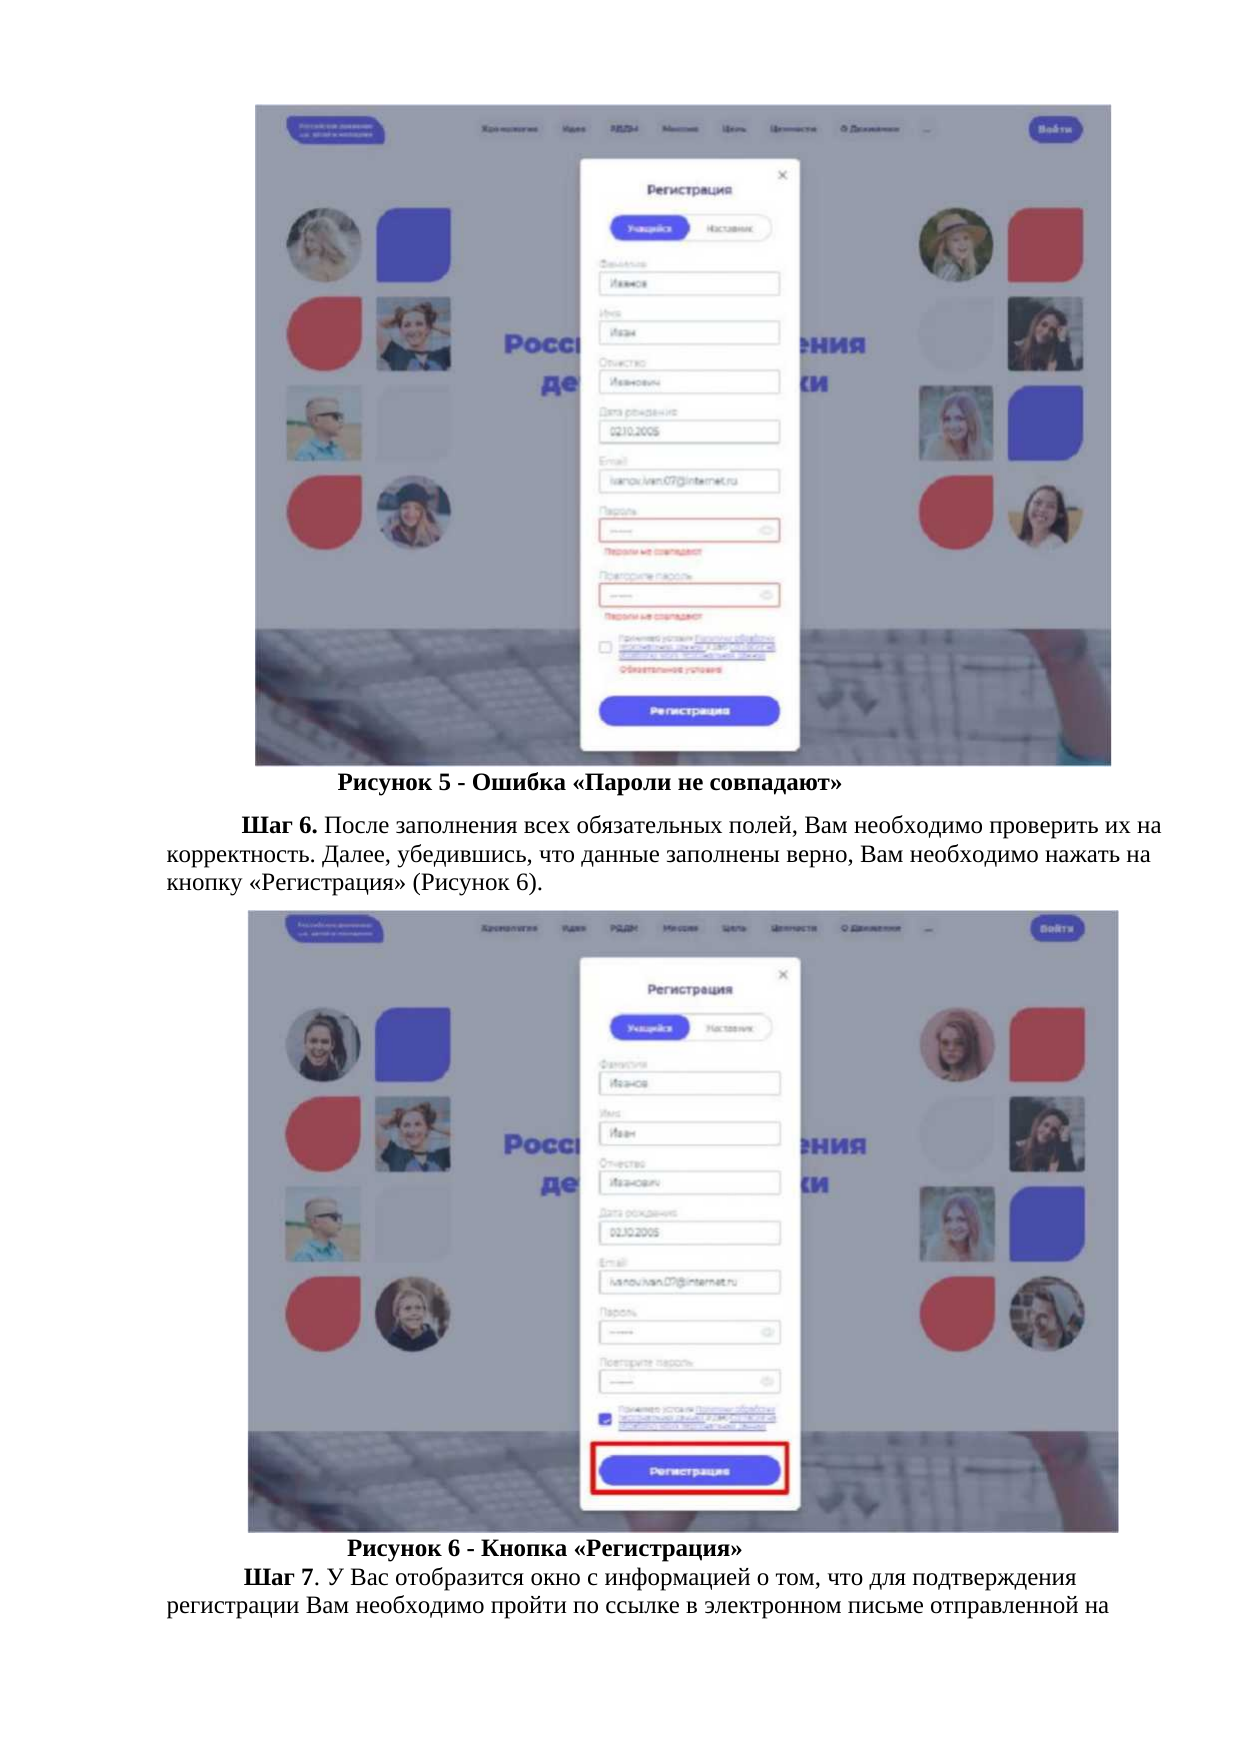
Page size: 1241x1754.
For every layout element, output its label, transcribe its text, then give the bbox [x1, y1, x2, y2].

text Шаг 6. После заполнения всех обязательных полей, Вам необходимо проверить их на корректность. Далее, убедившись, что данные заполнены верно, Вам необходимо нажать на кнопку «Регистрация» (Рисунок 6). [166, 810, 1200, 896]
picture [255, 104, 1112, 767]
text Рисунок 5 - Ошибка «Пароли не совпадают» [337, 767, 1200, 795]
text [166, 1562, 1200, 1619]
text Рисунок 6 - Кнопка «Регистрация» [347, 1533, 1200, 1562]
picture [247, 910, 1119, 1533]
